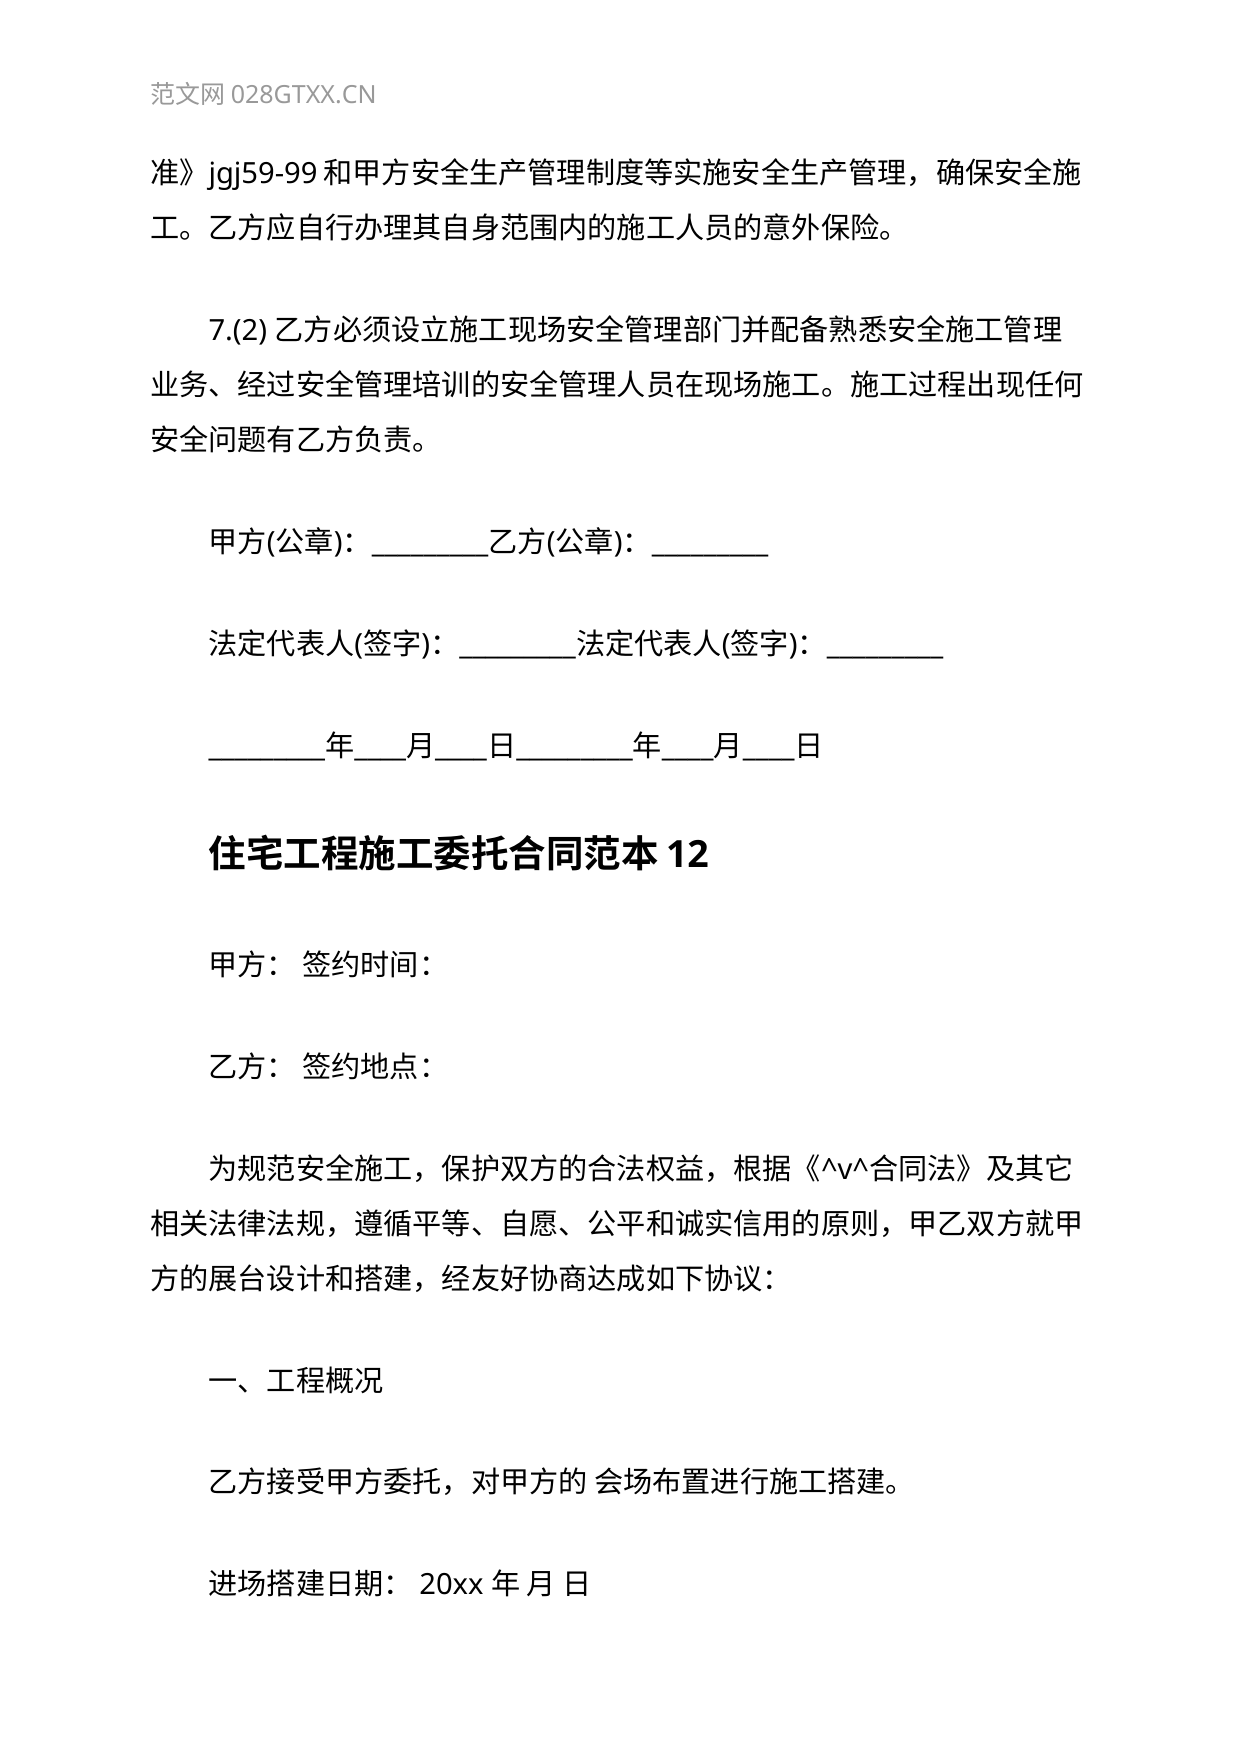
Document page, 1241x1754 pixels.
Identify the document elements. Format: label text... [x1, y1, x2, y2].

text 乙方接受甲方委托，对甲方的 会场布置进行施工搭建。 [150, 1459, 1090, 1501]
text 一、工程概况 [150, 1357, 1090, 1399]
text 住宅工程施工委托合同范本12 [150, 824, 1090, 879]
text _________年____月____日_________年____月____日 [150, 722, 1090, 765]
text 为规范安全施工，保护双方的合法权益，根据《^v^合同法》及其它相关法律法规，遵循平等、自愿、公平和诚实信用的原则，甲乙双方就甲方的展台设计和搭建，经友好协商达成如下协议： [150, 1146, 1090, 1298]
text 甲方(公章)：_________乙方(公章)：_________ [150, 518, 1090, 561]
text 乙方： 签约地点： [150, 1044, 1090, 1086]
text 法定代表人(签字)：_________法定代表人(签字)：_________ [150, 620, 1090, 663]
text 进场搭建日期： 20xx 年 月 日 [150, 1561, 1090, 1603]
text 7.(2) 乙方必须设立施工现场安全管理部门并配备熟悉安全施工管理业务、经过安全管理培训的安全管理人员在现场施工。施工过程出现任何安全问题有乙方负责。 [150, 307, 1090, 459]
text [150, 150, 1090, 247]
text 甲方： 签约时间： [150, 942, 1090, 984]
